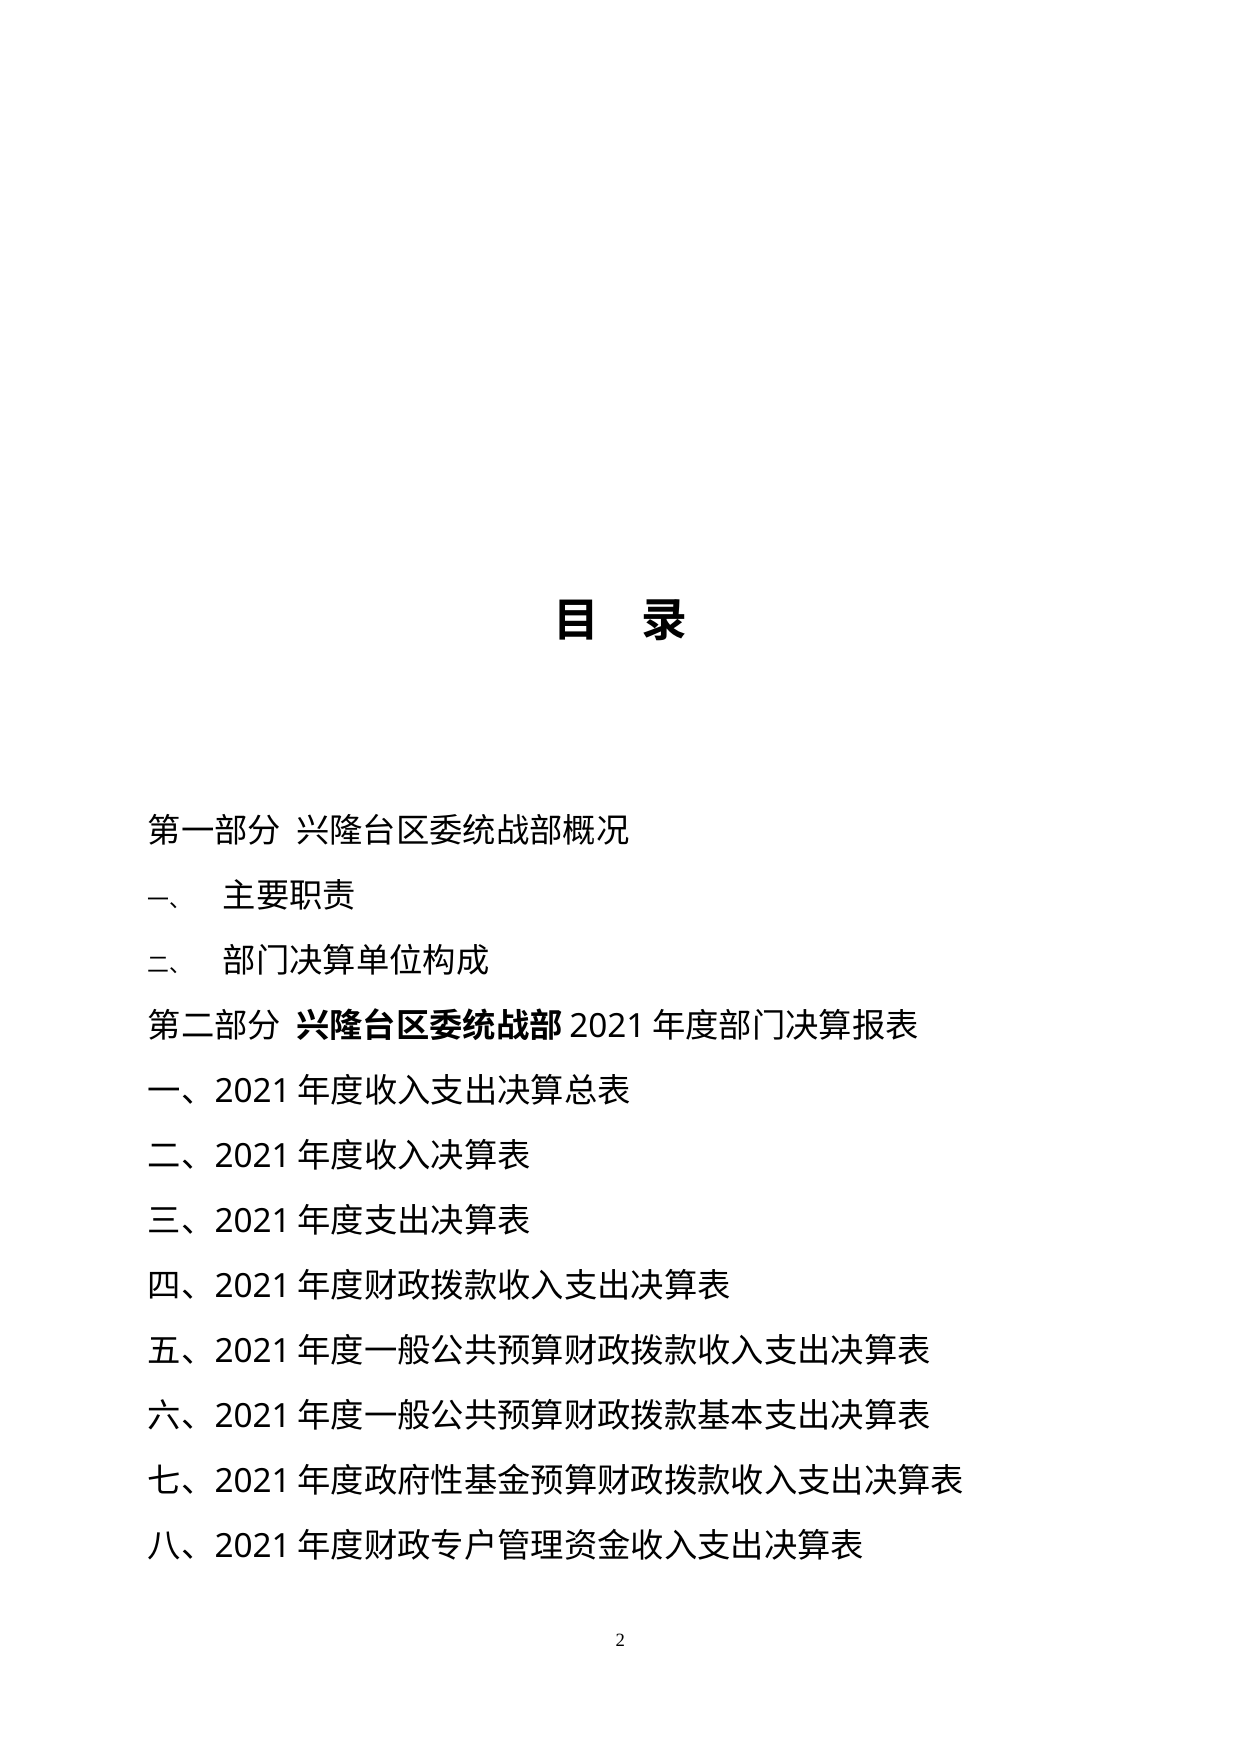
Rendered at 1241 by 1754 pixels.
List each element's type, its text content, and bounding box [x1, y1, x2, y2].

text 七、2021年度政府性基金预算财政拨款收入支出决算表 [148, 1446, 1093, 1511]
text 一、2021年度收入支出决算总表 [148, 1056, 1093, 1121]
text 三、2021年度支出决算表 [148, 1186, 1093, 1251]
text 第一部分 兴隆台区委统战部概况 [148, 796, 1093, 861]
text 四、2021年度财政拨款收入支出决算表 [148, 1251, 1093, 1316]
text 五、2021年度一般公共预算财政拨款收入支出决算表 [148, 1316, 1093, 1381]
text 二、2021年度收入决算表 [148, 1121, 1093, 1186]
text 八、2021年度财政专户管理资金收入支出决算表 [148, 1511, 1093, 1576]
text 六、2021年度一般公共预算财政拨款基本支出决算表 [148, 1381, 1093, 1446]
text 第二部分 兴隆台区委统战部2021年度部门决算报表 [148, 991, 1093, 1056]
text 目 录 [148, 568, 1093, 666]
text 一、 主要职责 [148, 861, 1093, 926]
text 二、 部门决算单位构成 [148, 926, 1093, 991]
